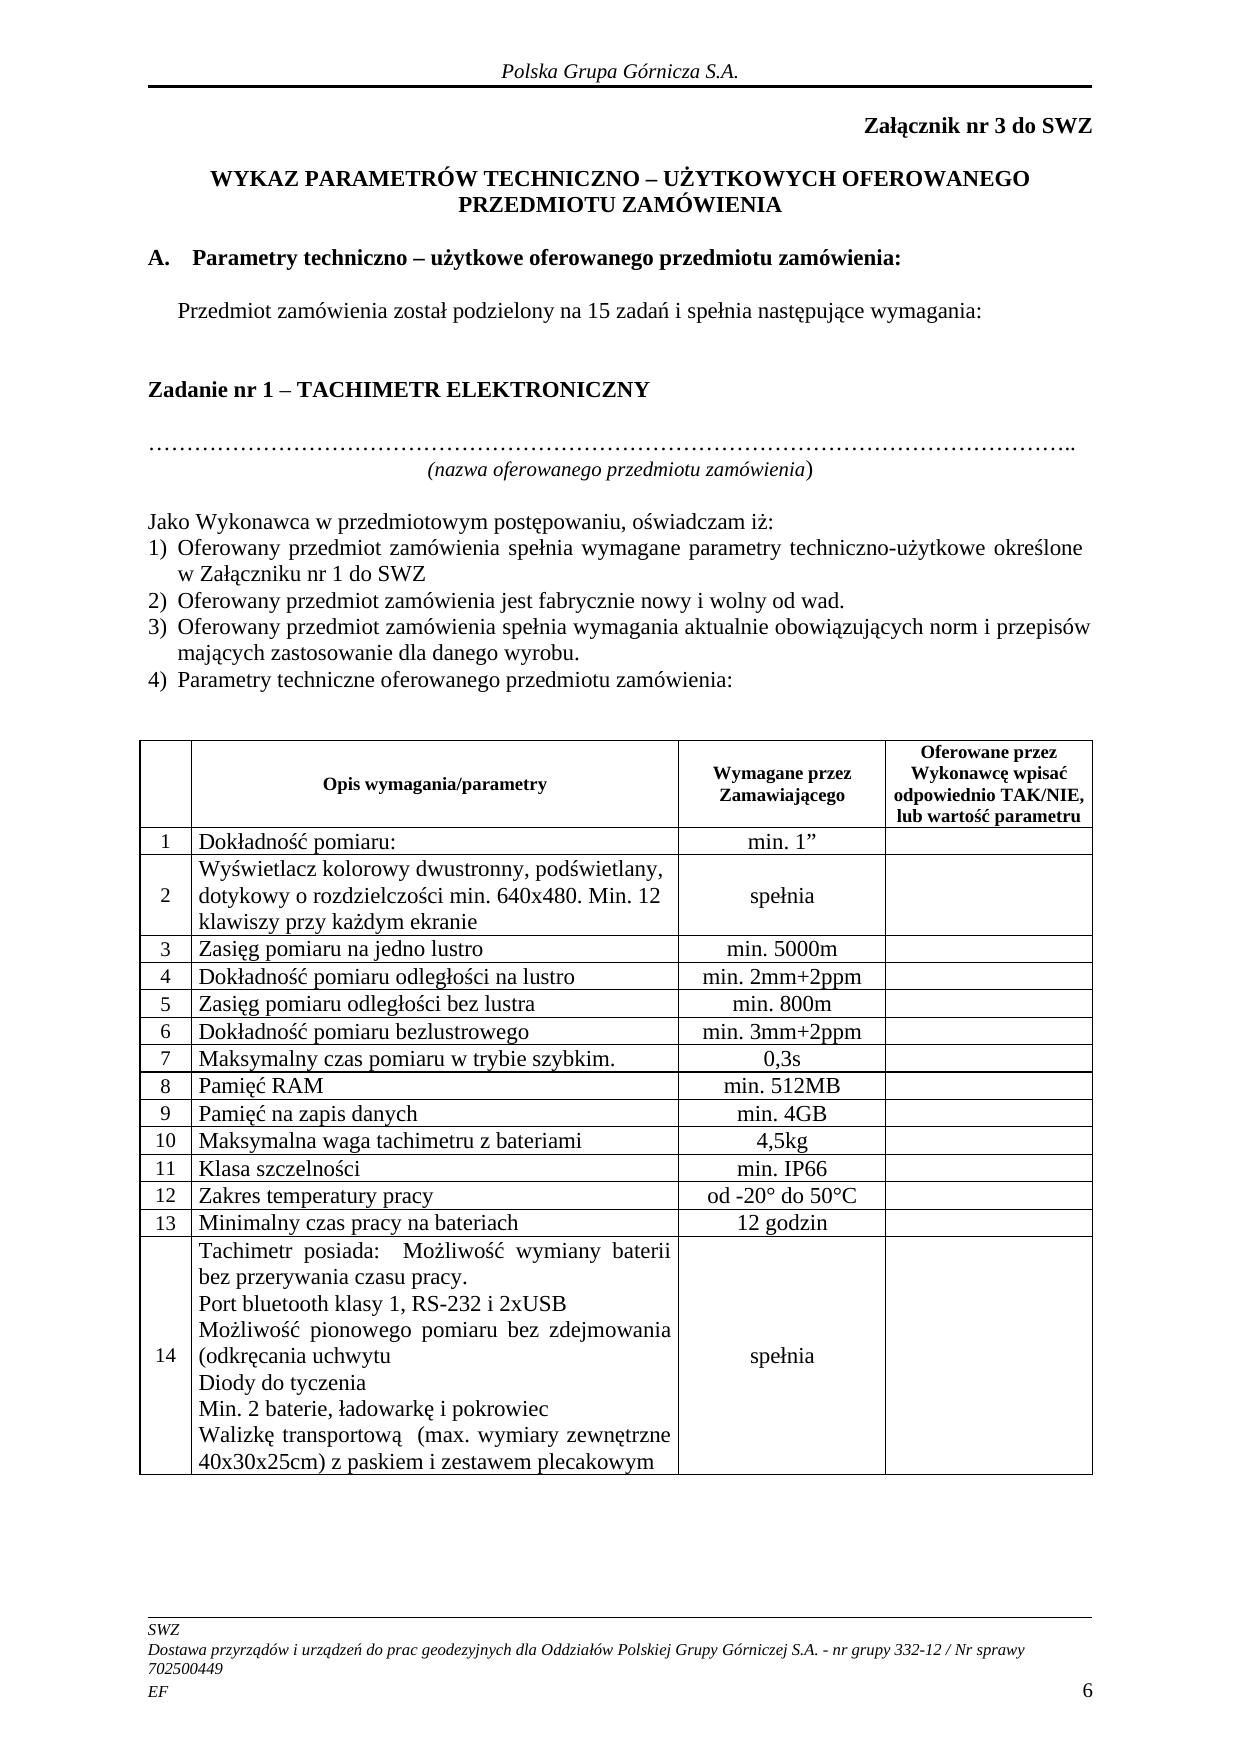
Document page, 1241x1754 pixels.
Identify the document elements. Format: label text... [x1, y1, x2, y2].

table_cell [886, 855, 1092, 934]
table_cell [886, 990, 1092, 1017]
table_cell 8 [141, 1073, 191, 1099]
table_header Oferowane przez Wykonawcę wpisać odpowiednio TAK/NIE, lub wartość parametru [886, 741, 1092, 827]
table_cell 12 godzin [679, 1210, 885, 1236]
table_cell 10 [141, 1127, 191, 1154]
table_cell [886, 1182, 1092, 1208]
text (nazwa oferowanego przedmiotu zamówienia) [148, 455, 1092, 481]
table_cell [886, 828, 1092, 854]
table_cell od -20° do 50°C [679, 1182, 885, 1208]
table_cell [886, 1210, 1092, 1236]
table_cell [886, 1237, 1092, 1474]
table_cell [886, 936, 1092, 962]
text Zadanie nr 1 – TACHIMETR ELEKTRONICZNY [148, 376, 1092, 402]
table_cell min. 2mm+2ppm [679, 963, 885, 989]
table_cell min. 3mm+2ppm [679, 1018, 885, 1044]
list Parametry techniczno – użytkowe oferowanego przedmiotu zamówienia: [148, 244, 1092, 271]
table_cell 7 [141, 1045, 191, 1071]
table_header [141, 741, 191, 827]
table_cell [886, 1045, 1092, 1071]
table_cell [886, 1018, 1092, 1044]
table_cell Zasięg pomiaru odległości bez lustra [192, 990, 678, 1017]
table_cell 4 [141, 963, 191, 989]
table_header Opis wymagania/parametry [192, 741, 678, 827]
table_cell min. 5000m [679, 936, 885, 962]
table_cell min. 1” [679, 828, 885, 854]
table_cell 0,3s [679, 1045, 885, 1071]
table_cell Minimalny czas pracy na bateriach [192, 1210, 678, 1236]
table_cell 5 [141, 990, 191, 1017]
table_cell Dokładność pomiaru odległości na lustro [192, 963, 678, 989]
text ………………………………………………………………………………………………………….. [148, 429, 1092, 455]
table_cell spełnia [679, 855, 885, 934]
table_cell Pamięć RAM [192, 1073, 678, 1099]
table_cell min. 800m [679, 990, 885, 1017]
text Przedmiot zamówienia został podzielony na 15 zadań i spełnia następujące wymagania: [148, 297, 1092, 323]
table_cell 9 [141, 1100, 191, 1126]
table_cell 2 [141, 855, 191, 934]
list Oferowany przedmiot zamówienia jest fabrycznie nowy i wolny od wad. [148, 587, 1092, 613]
table_cell 1 [141, 828, 191, 854]
table_cell 13 [141, 1210, 191, 1236]
table_cell [886, 963, 1092, 989]
list Parametry techniczne oferowanego przedmiotu zamówienia: [148, 666, 1092, 692]
table_cell 3 [141, 936, 191, 962]
table_cell [886, 1100, 1092, 1126]
list Oferowany przedmiot zamówienia spełnia wymagane parametry techniczno-użytkowe określone w Załączniku nr 1 do SWZ [148, 534, 1092, 587]
list Oferowany przedmiot zamówienia spełnia wymagania aktualnie obowiązujących norm i przepisów mających zastosowanie dla danego wyrobu. [148, 613, 1092, 666]
table_cell min. 512MB [679, 1073, 885, 1099]
table_cell Zakres temperatury pracy [192, 1182, 678, 1208]
table_cell 11 [141, 1155, 191, 1181]
table_cell Wyświetlacz kolorowy dwustronny, podświetlany, dotykowy o rozdzielczości min. 640x480. Min. 12 klawiszy przy każdym ekranie [192, 855, 678, 934]
table_cell 4,5kg [679, 1127, 885, 1154]
table_cell [886, 1155, 1092, 1181]
table_cell Dokładność pomiaru: [192, 828, 678, 854]
table_cell Maksymalna waga tachimetru z bateriami [192, 1127, 678, 1154]
table_cell spełnia [679, 1237, 885, 1474]
table_cell min. 4GB [679, 1100, 885, 1126]
table_cell Tachimetr posiada: Możliwość wymiany baterii bez przerywania czasu pracy. Port bluetooth klasy 1, RS-232 i 2xUSB Możliwość pionowego pomiaru bez zdejmowania (odkręcania uchwytu Diody do tyczenia Min. 2 baterie, ładowarkę i pokrowiec Walizkę transportową (max. wymiary zewnętrzne 40x30x25cm) z paskiem i zestawem plecakowym [192, 1237, 678, 1474]
table_cell 14 [141, 1237, 191, 1474]
table_cell 12 [141, 1182, 191, 1208]
table_header Wymagane przez Zamawiającego [679, 741, 885, 827]
table_cell Zasięg pomiaru na jedno lustro [192, 936, 678, 962]
table_cell 6 [141, 1018, 191, 1044]
table_cell [886, 1127, 1092, 1154]
table_cell min. IP66 [679, 1155, 885, 1181]
table_cell Pamięć na zapis danych [192, 1100, 678, 1126]
text Załącznik nr 3 do SWZ [148, 112, 1092, 139]
table_cell Maksymalny czas pomiaru w trybie szybkim. [192, 1045, 678, 1071]
text WYKAZ PARAMETRÓW TECHNICZNO – UŻYTKOWYCH OFEROWANEGO PRZEDMIOTU ZAMÓWIENIA [148, 165, 1092, 218]
text Jako Wykonawca w przedmiotowym postępowaniu, oświadczam iż: [148, 508, 1092, 534]
table_cell Dokładność pomiaru bezlustrowego [192, 1018, 678, 1044]
table_cell [886, 1073, 1092, 1099]
table_cell Klasa szczelności [192, 1155, 678, 1181]
